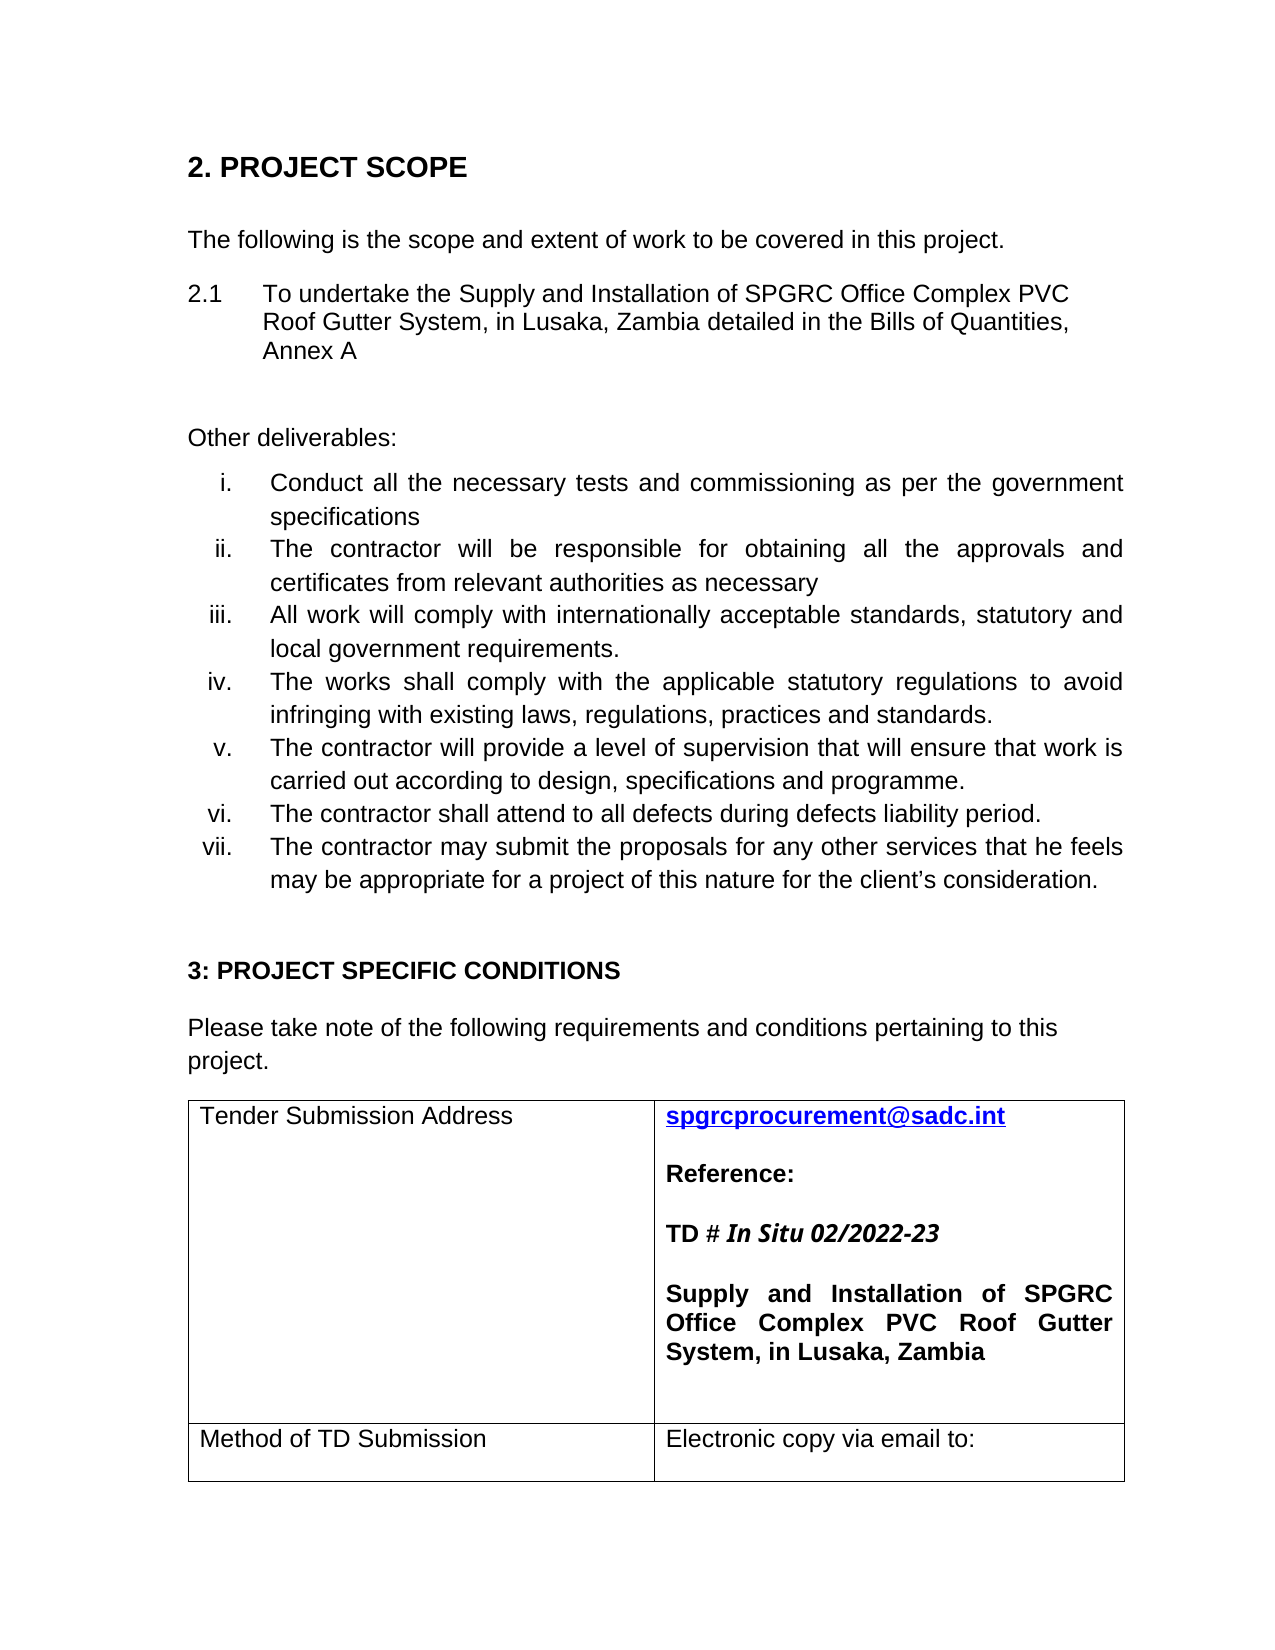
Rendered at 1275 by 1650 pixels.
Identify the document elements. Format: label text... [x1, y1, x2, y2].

text 3: PROJECT SPECIFIC CONDITIONS [187, 956, 1125, 984]
text The following is the scope and extent of work to be covered in this project. [187, 225, 1125, 253]
text Please take note of the following requirements and conditions pertaining to this project. [187, 1013, 1125, 1075]
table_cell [189, 1424, 654, 1481]
list The contractor may submit the proposals for any other services that he feels may be appropriate for a project of this nature for the client’s consideration. [232, 832, 1125, 893]
list Conduct all the necessary tests and commissioning as per the government specifications [232, 468, 1125, 530]
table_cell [655, 1424, 1124, 1481]
list The contractor will be responsible for obtaining all the approvals and certificates from relevant authorities as necessary [232, 534, 1125, 596]
text Other deliverables: [187, 423, 1125, 452]
table_header Tender Submission Address [189, 1101, 654, 1423]
table_header spgrcprocurement@sadc.int Reference: TD # In Situ 02/2022-23 Supply and Installation of SPGRC Office Complex PVC Roof Gutter System, in Lusaka, Zambia [655, 1101, 1124, 1423]
text 2.1 To undertake the Supply and Installation of SPGRC Office Complex PVC Roof Gutter System, in Lusaka, Zambia detailed in the Bills of Quantities, Annex A [187, 279, 1125, 365]
list All work will comply with internationally acceptable standards, statutory and local government requirements. [232, 601, 1125, 662]
list The contractor shall attend to all defects during defects liability period. [232, 799, 1125, 827]
text 2. PROJECT SCOPE [187, 150, 1125, 183]
list The contractor will provide a level of supervision that will ensure that work is carried out according to design, specifications and programme. [232, 733, 1125, 794]
list The works shall comply with the applicable statutory regulations to avoid infringing with existing laws, regulations, practices and standards. [232, 667, 1125, 728]
